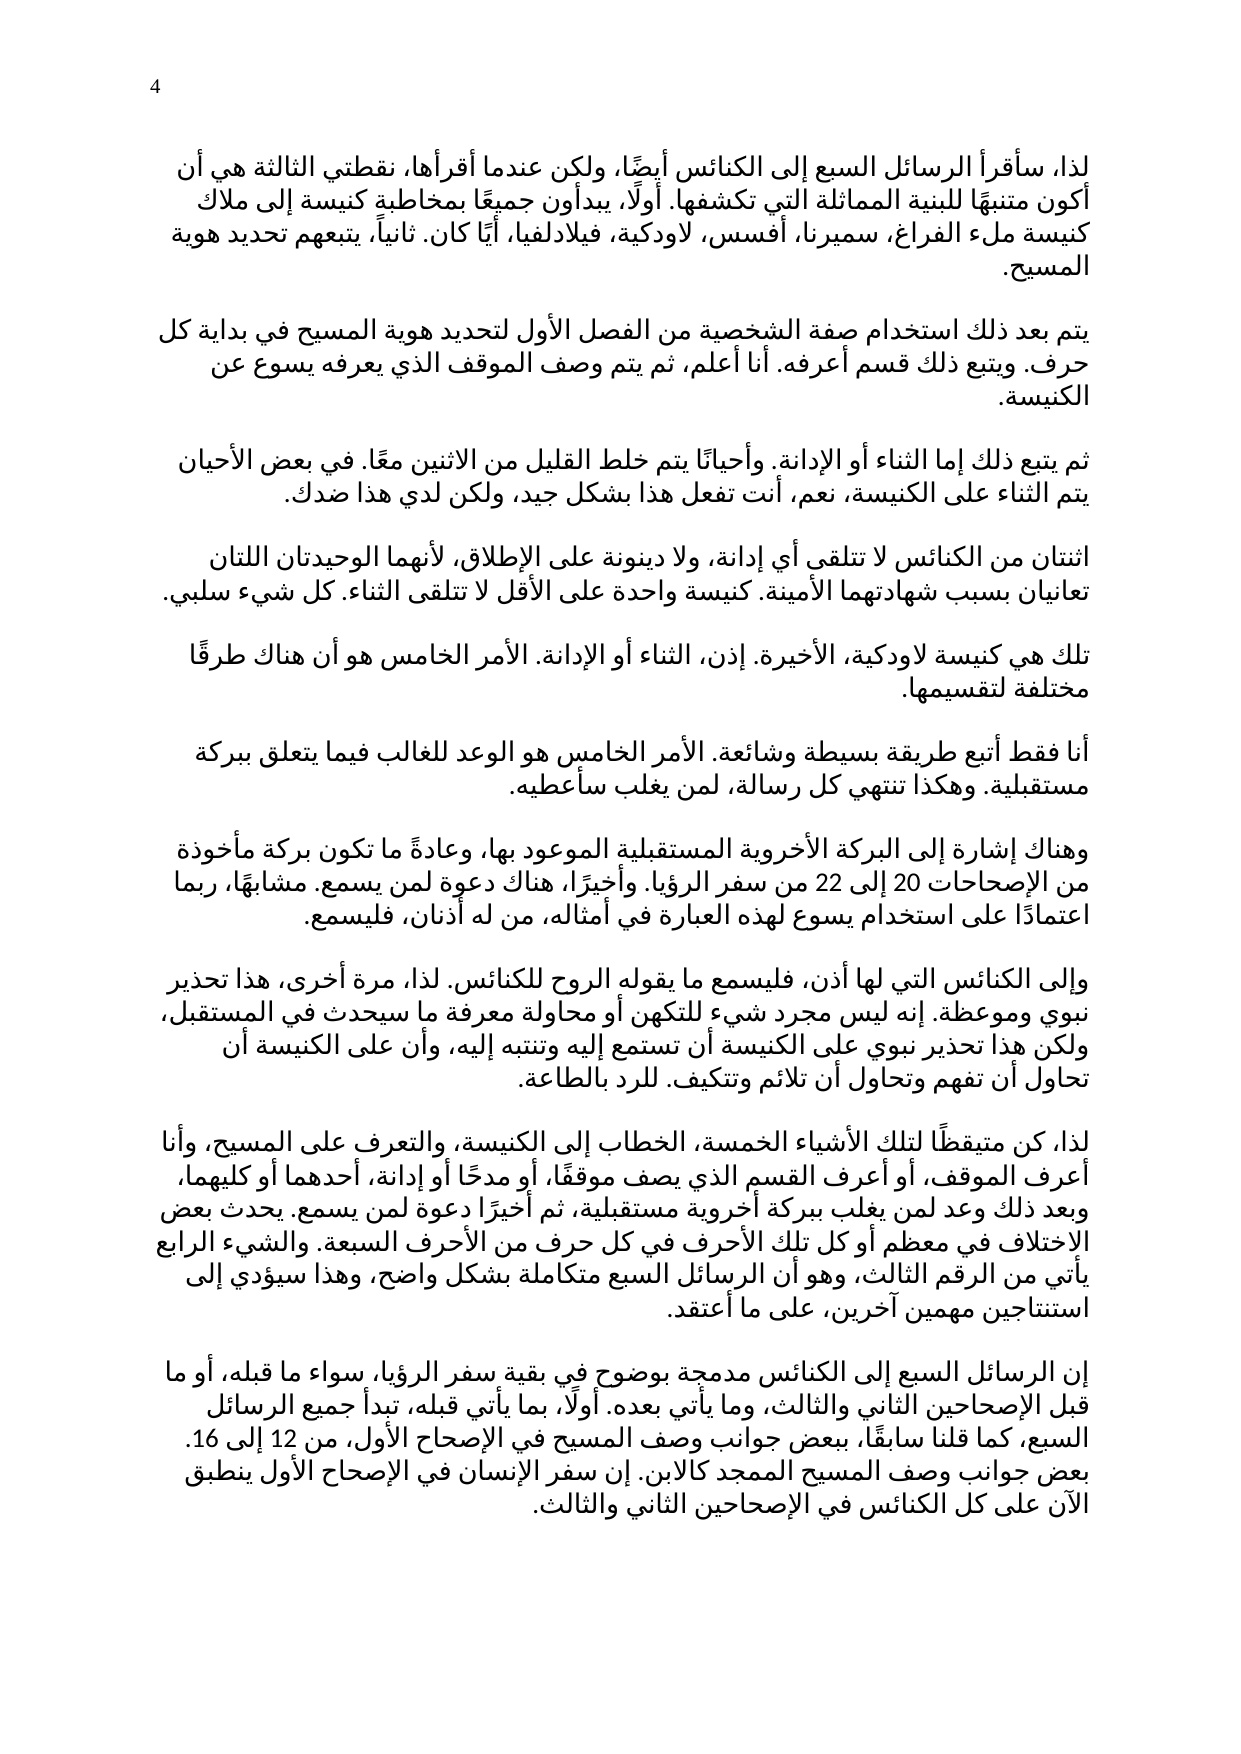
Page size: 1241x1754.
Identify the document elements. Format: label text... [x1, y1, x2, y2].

text وإلى الكنائس التي لها أذن، فليسمع ما يقوله الروح للكنائس. لذا، مرة أخرى، هذا تحذير نبوي وموعظة. إنه ليس مجرد شيء للتكهن أو محاولة معرفة ما سيحدث في المستقبل، ولكن هذا تحذير نبوي على الكنيسة أن تستمع إليه وتنتبه إليه، وأن على الكنيسة أن تحاول أن تفهم وتحاول أن تلائم وتتكيف. للرد بالطاعة. [150, 962, 1090, 1094]
text ثم يتبع ذلك إما الثناء أو الإدانة. وأحيانًا يتم خلط القليل من الاثنين معًا. في بعض الأحيان يتم الثناء على الكنيسة، نعم، أنت تفعل هذا بشكل جيد، ولكن لدي هذا ضدك. [150, 443, 1090, 509]
text اثنتان من الكنائس لا تتلقى أي إدانة، ولا دينونة على الإطلاق، لأنهما الوحيدتان اللتان تعانيان بسبب شهادتهما الأمينة. كنيسة واحدة على الأقل لا تتلقى الثناء. كل شيء سلبي. [150, 541, 1090, 607]
text إن الرسائل السبع إلى الكنائس مدمجة بوضوح في بقية سفر الرؤيا، سواء ما قبله، أو ما قبل الإصحاحين الثاني والثالث، وما يأتي بعده. أولًا، بما يأتي قبله، تبدأ جميع الرسائل السبع، كما قلنا سابقًا، ببعض جوانب وصف المسيح في الإصحاح الأول، من 12 إلى 16. بعض جوانب وصف المسيح الممجد كالابن. إن سفر الإنسان في الإصحاح الأول ينطبق الآن على كل الكنائس في الإصحاحين الثاني والثالث. [150, 1355, 1090, 1520]
text وهناك إشارة إلى البركة الأخروية المستقبلية الموعود بها، وعادةً ما تكون بركة مأخوذة من الإصحاحات 20 إلى 22 من سفر الرؤيا. وأخيرًا، هناك دعوة لمن يسمع. مشابهًا، ربما اعتمادًا على استخدام يسوع لهذه العبارة في أمثاله، من له أذنان، فليسمع. [150, 832, 1090, 931]
text أنا فقط أتبع طريقة بسيطة وشائعة. الأمر الخامس هو الوعد للغالب فيما يتعلق ببركة مستقبلية. وهكذا تنتهي كل رسالة، لمن يغلب سأعطيه. [150, 735, 1090, 801]
text يتم بعد ذلك استخدام صفة الشخصية من الفصل الأول لتحديد هوية المسيح في بداية كل حرف. ويتبع ذلك قسم أعرفه. أنا أعلم، ثم يتم وصف الموقف الذي يعرفه يسوع عن الكنيسة. [150, 313, 1090, 412]
text لذا، كن متيقظًا لتلك الأشياء الخمسة، الخطاب إلى الكنيسة، والتعرف على المسيح، وأنا أعرف الموقف، أو أعرف القسم الذي يصف موقفًا، أو مدحًا أو إدانة، أحدهما أو كليهما، وبعد ذلك وعد لمن يغلب ببركة أخروية مستقبلية، ثم أخيرًا دعوة لمن يسمع. يحدث بعض الاختلاف في معظم أو كل تلك الأحرف في كل حرف من الأحرف السبعة. والشيء الرابع يأتي من الرقم الثالث، وهو أن الرسائل السبع متكاملة بشكل واضح، وهذا سيؤدي إلى استنتاجين مهمين آخرين، على ما أعتقد. [150, 1126, 1090, 1324]
text تلك هي كنيسة لاودكية، الأخيرة. إذن، الثناء أو الإدانة. الأمر الخامس هو أن هناك طرقًا مختلفة لتقسيمها. [150, 638, 1090, 704]
text لذا، سأقرأ الرسائل السبع إلى الكنائس أيضًا، ولكن عندما أقرأها، نقطتي الثالثة هي أن أكون متنبهًا للبنية المماثلة التي تكشفها. أولًا، يبدأون جميعًا بمخاطبة كنيسة إلى ملاك كنيسة ملء الفراغ، سميرنا، أفسس، لاودكية، فيلادلفيا، أيًا كان. ثانياً، يتبعهم تحديد هوية المسيح. [150, 150, 1090, 282]
